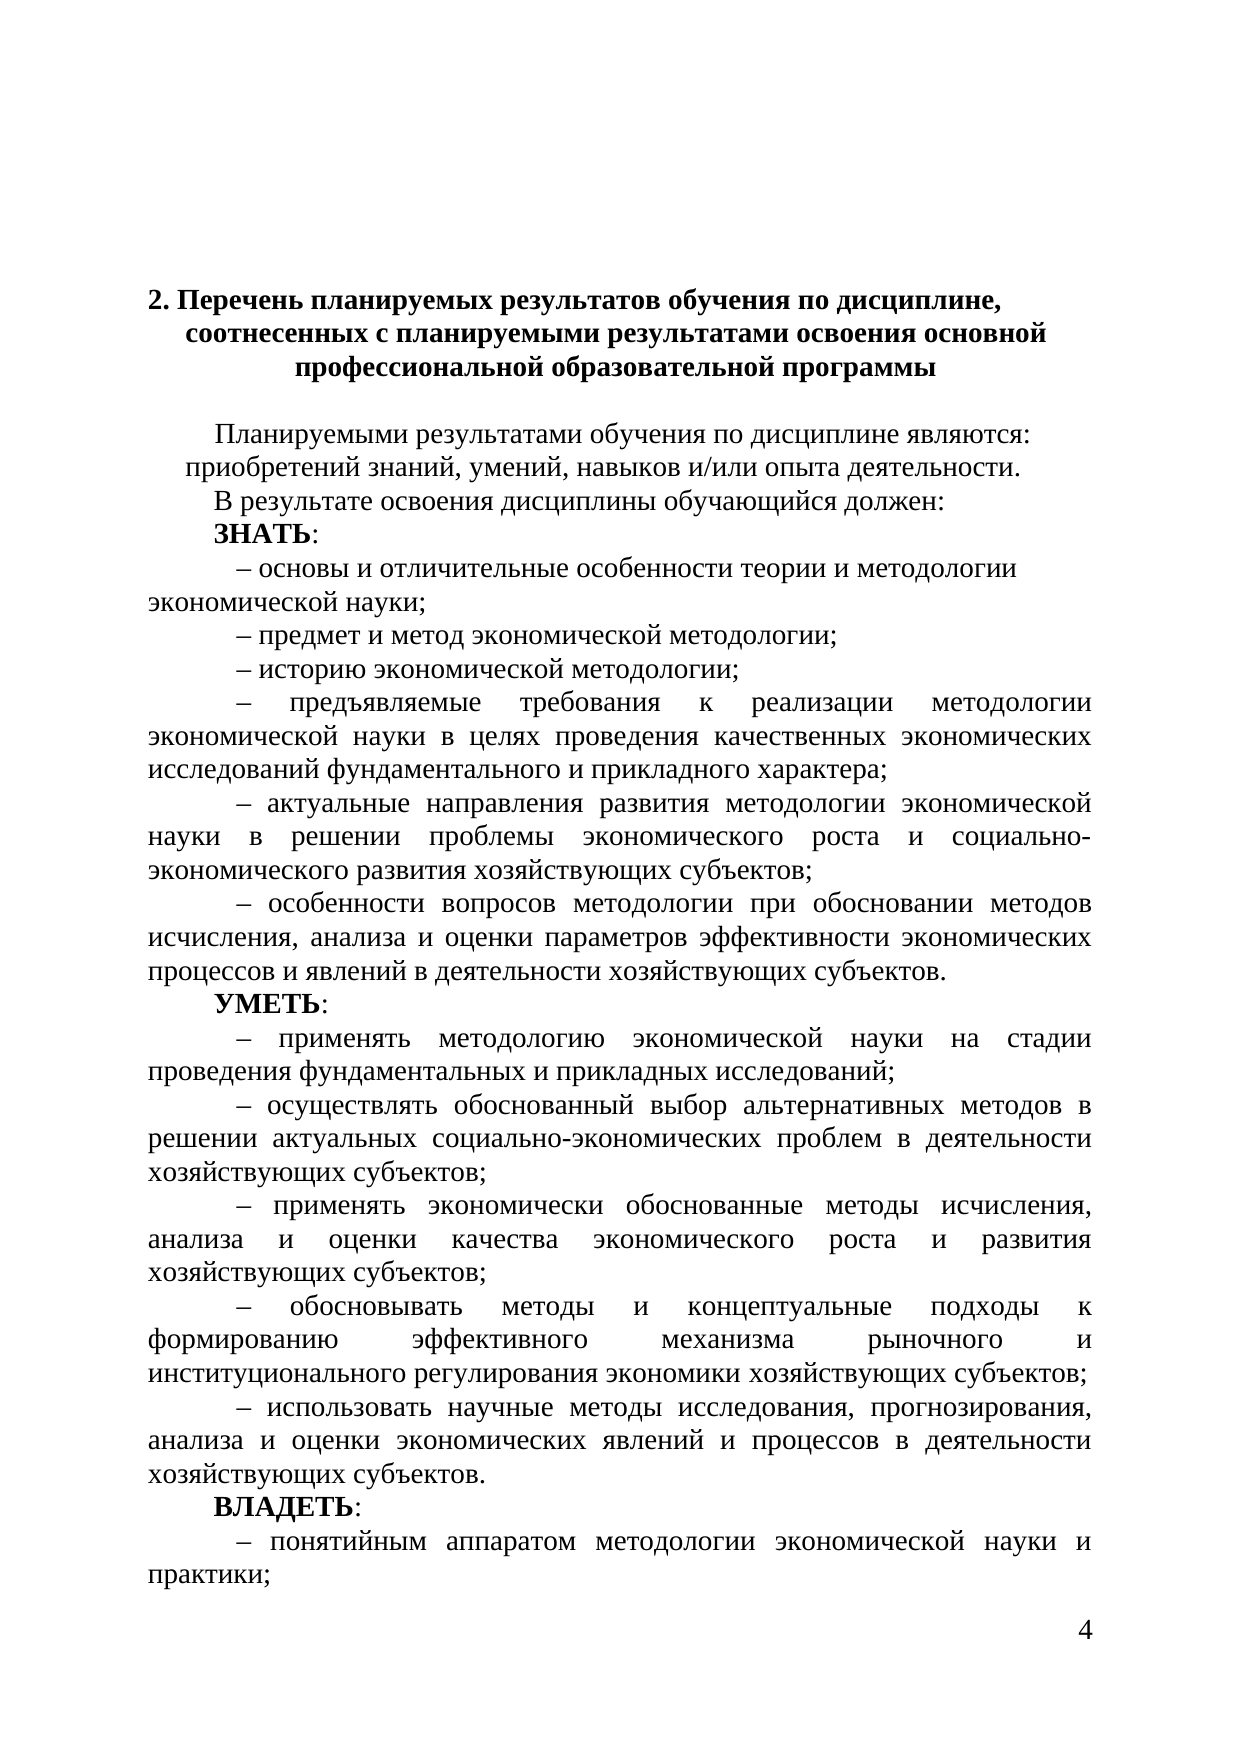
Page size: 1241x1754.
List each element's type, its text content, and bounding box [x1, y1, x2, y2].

text – обосновывать методы и концептуальные подходы к формированию эффективного механизма рыночного и институционального регулирования экономики хозяйствующих субъектов; [148, 1288, 1092, 1389]
text – особенности вопросов методологии при обосновании методов исчисления, анализа и оценки параметров эффективности экономических процессов и явлений в деятельности хозяйствующих субъектов. [148, 886, 1092, 986]
text – предъявляемые требования к реализации методологии экономической науки в целях проведения качественных экономических исследований фундаментального и прикладного характера; [148, 684, 1092, 785]
text соотнесенных с планируемыми результатами освоения основной [185, 315, 1092, 349]
text 2. Перечень планируемых результатов обучения по дисциплине, [148, 282, 1092, 315]
text экономической науки; [148, 584, 1092, 617]
text – предмет и метод экономической методологии; [148, 617, 1092, 651]
text – использовать научные методы исследования, прогнозирования, анализа и оценки экономических явлений и процессов в деятельности хозяйствующих субъектов. [148, 1389, 1092, 1489]
text Планируемыми результатами обучения по дисциплине являются: [185, 416, 1092, 449]
text приобретений знаний, умений, навыков и/или опыта деятельности. [185, 449, 1092, 483]
text УМЕТЬ: [148, 986, 1092, 1020]
text В результате освоения дисциплины обучающийся должен: [148, 483, 1092, 517]
text – историю экономической методологии; [148, 651, 1092, 684]
text – применять методологию экономической науки на стадии проведения фундаментальных и прикладных исследований; [148, 1020, 1092, 1087]
text – применять экономически обоснованные методы исчисления, анализа и оценки качества экономического роста и развития хозяйствующих субъектов; [148, 1187, 1092, 1288]
text – основы и отличительные особенности теории и методологии [148, 550, 1092, 584]
text ВЛАДЕТЬ: [148, 1489, 1092, 1523]
text ЗНАТЬ: [148, 517, 1092, 550]
text – понятийным аппаратом методологии экономической науки и практики; [148, 1523, 1092, 1590]
text – осуществлять обоснованный выбор альтернативных методов в решении актуальных социально-экономических проблем в деятельности хозяйствующих субъектов; [148, 1087, 1092, 1187]
text профессиональной образовательной программы [185, 349, 1092, 382]
text – актуальные направления развития методологии экономической науки в решении проблемы экономического роста и социально-экономического развития хозяйствующих субъектов; [148, 785, 1092, 886]
